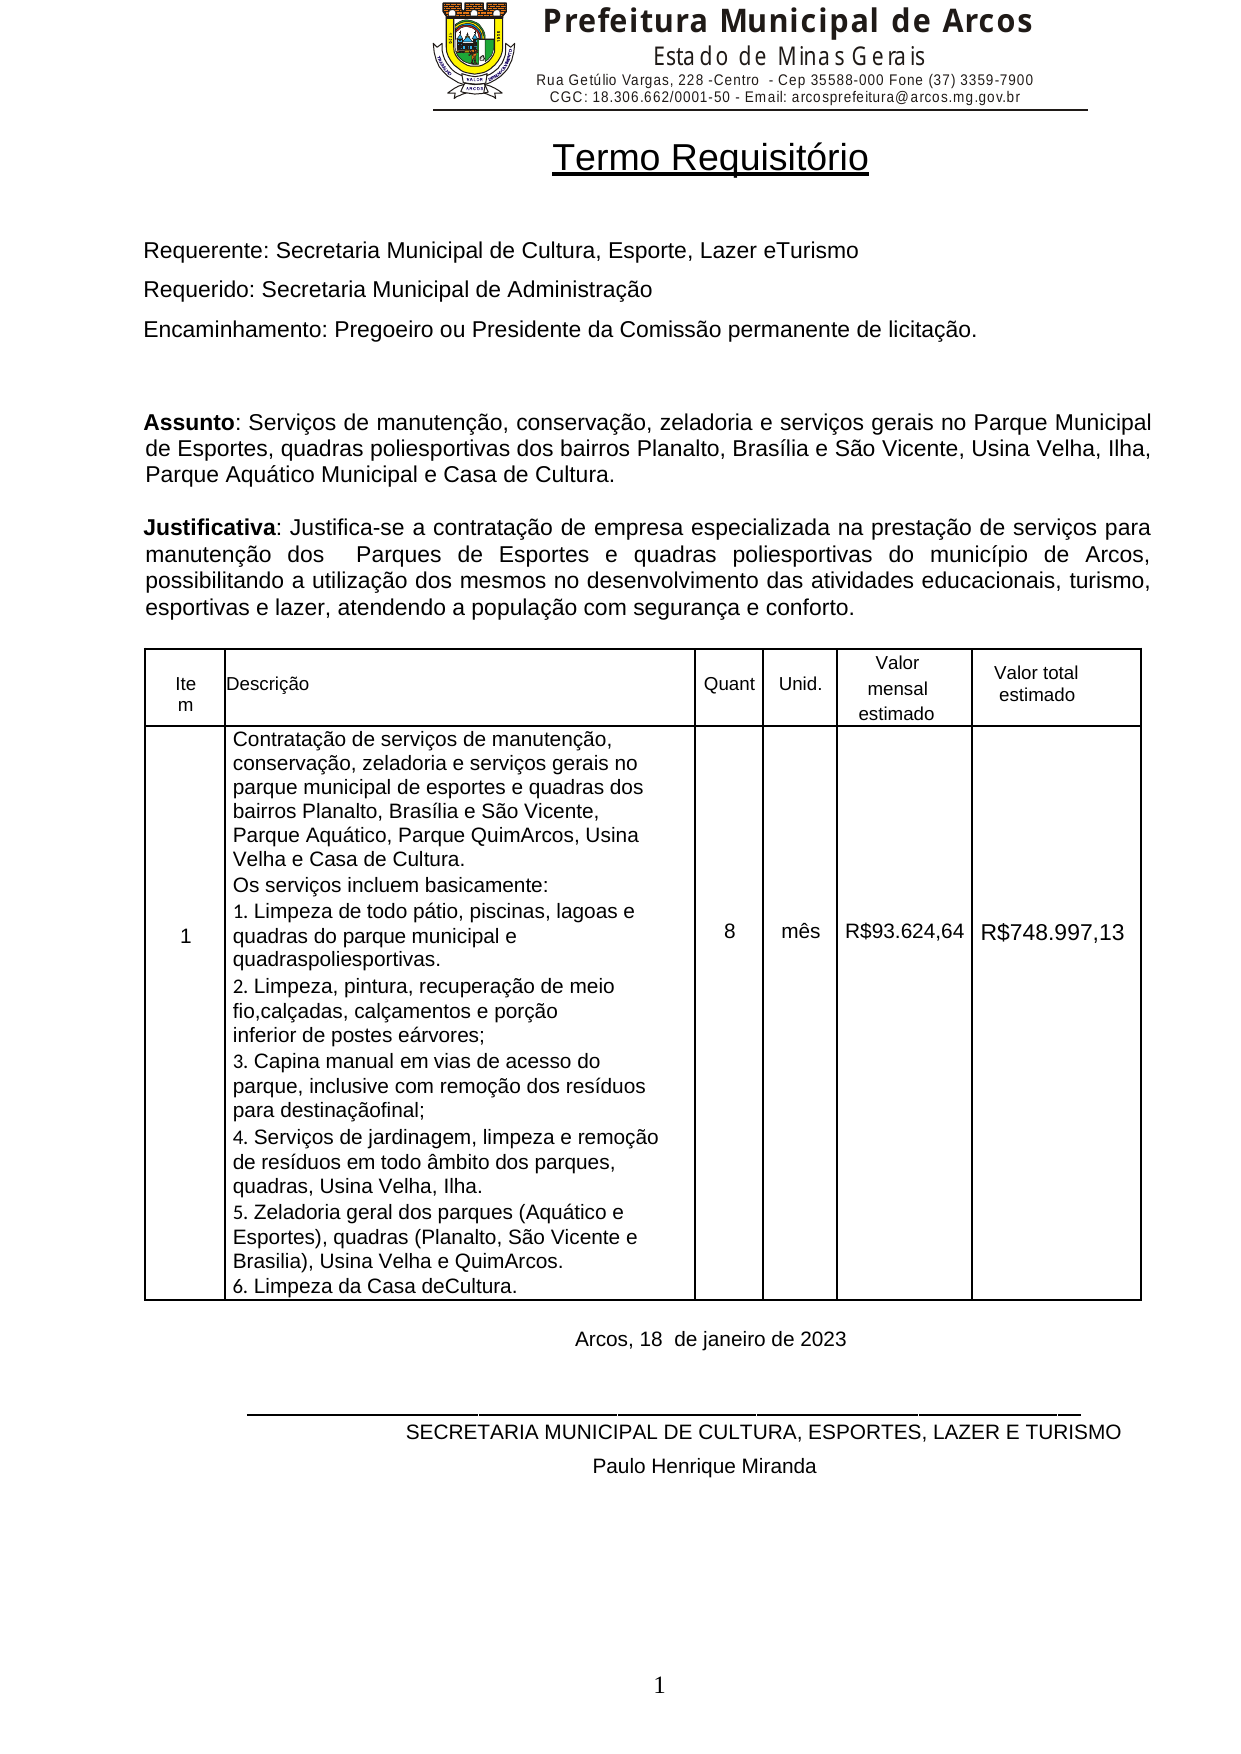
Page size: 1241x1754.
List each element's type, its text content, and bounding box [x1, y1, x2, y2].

text SECRETARIA MUNICIPAL DE CULTURA, ESPORTES, LAZER E TURISMO [406, 1420, 1221, 1444]
table_cell R$748.997,13 [973, 727, 1140, 1299]
table_header Item [146, 650, 224, 725]
text Termo Requisitório [332, 79, 1089, 178]
text Assunto: Serviços de manutenção, conservação, zeladoria e serviços gerais no Parque Municipal de Esportes, quadras poliesportivas dos bairros Planalto, Brasília e São Vicente, Usina Velha, Ilha, Parque Aquático Municipal e Casa de Cultura. [143, 409, 1152, 488]
table_cell 1 [146, 727, 224, 1299]
text Requerido: Secretaria Municipal de Administração [143, 276, 1144, 302]
text Requerente: Secretaria Municipal de Cultura, Esporte, Lazer eTurismo [143, 237, 1144, 263]
table_header Valor mensal estimado [838, 650, 971, 725]
table_header Valor total estimado [973, 650, 1140, 725]
text Arcos, 18 de janeiro de 2023 [332, 1327, 1090, 1351]
table_cell 8 [696, 727, 762, 1299]
text Encaminhamento: Pregoeiro ou Presidente da Comissão permanente de licitação. [143, 316, 1221, 342]
table_header Unid. [764, 650, 836, 725]
table_cell mês [764, 727, 836, 1299]
table_cell Contratação de serviços de manutenção, conservação, zeladoria e serviços gerais no parque municipal de esportes e quadras dos bairros Planalto, Brasília e São Vicente, Parque Aquático, Parque QuimArcos, Usina Velha e Casa de Cultura. Os serviços incluem basicamente: Limpeza de todo pátio, piscinas, lagoas e quadras do parque municipal e quadraspoliesportivas. Limpeza, pintura, recuperação de meio fio,calçadas, calçamentos e porção inferior de postes eárvores; Capina manual em vias de acesso do parque, inclusive com remoção dos resíduos para destinaçãofinal; Serviços de jardinagem, limpeza e remoção de resíduos em todo âmbito dos parques, quadras, Usina Velha, Ilha. Zeladoria geral dos parques (Aquático e Esportes), quadras (Planalto, São Vicente e Brasilia), Usina Velha e QuimArcos. Limpeza da Casa deCultura. [226, 727, 694, 1299]
table_cell R$93.624,64 [838, 727, 971, 1299]
table_header Descrição [226, 650, 694, 725]
text Paulo Henrique Miranda [187, 1454, 1221, 1478]
text Justificativa: Justifica-se a contratação de empresa especializada na prestação de serviços para manutenção dos Parques de Esportes e quadras poliesportivas do município de Arcos, possibilitando a utilização dos mesmos no desenvolvimento das atividades educacionais, turismo, esportivas e lazer, atendendo a população com segurança e conforto. [143, 514, 1151, 620]
table_header Quant [696, 650, 762, 725]
